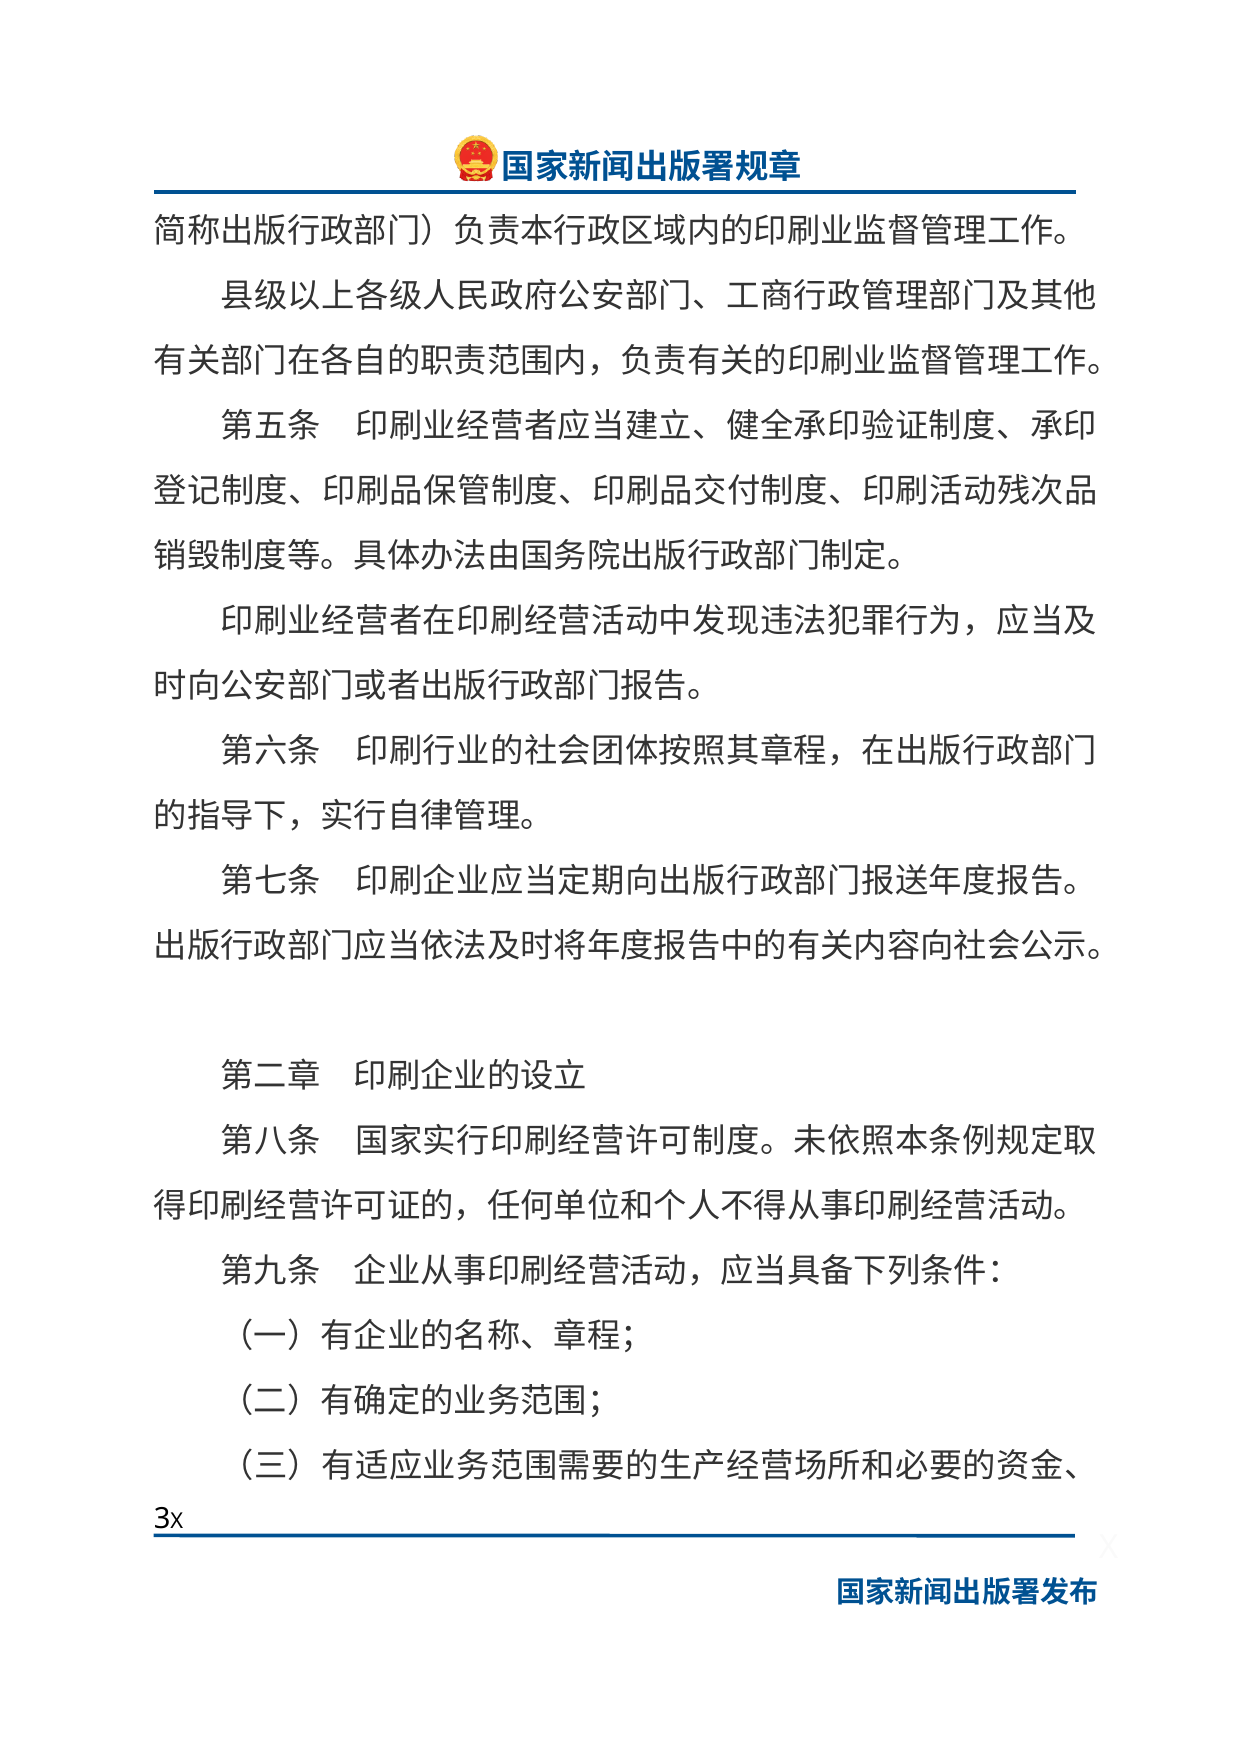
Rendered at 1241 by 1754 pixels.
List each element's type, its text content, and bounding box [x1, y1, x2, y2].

text 第九条 企业从事印刷经营活动，应当具备下列条件： [153, 1236, 1098, 1301]
text 第七条 印刷企业应当定期向出版行政部门报送年度报告。出版行政部门应当依法及时将年度报告中的有关内容向社会公示。 [153, 846, 1098, 976]
text 县级以上各级人民政府公安部门、工商行政管理部门及其他有关部门在各自的职责范围内，负责有关的印刷业监督管理工作。 [153, 261, 1098, 391]
picture [450, 134, 502, 185]
text （三）有适应业务范围需要的生产经营场所和必要的资金、设备等生产经营条件； [153, 1431, 1098, 1496]
text 第五条 印刷业经营者应当建立、健全承印验证制度、承印登记制度、印刷品保管制度、印刷品交付制度、印刷活动残次品销毁制度等。具体办法由国务院出版行政部门制定。 [153, 391, 1098, 586]
text 印刷业经营者在印刷经营活动中发现违法犯罪行为，应当及时向公安部门或者出版行政部门报告。 [153, 586, 1098, 716]
text （一）有企业的名称、章程； [153, 1301, 1098, 1366]
text 第六条 印刷行业的社会团体按照其章程，在出版行政部门的指导下，实行自律管理。 [153, 716, 1098, 846]
text 第八条 国家实行印刷经营许可制度。未依照本条例规定取得印刷经营许可证的，任何单位和个人不得从事印刷经营活动。 [153, 1106, 1098, 1236]
text 第四条 国务院出版行政部门主管全国的印刷业监督管理工作。县级以上地方各级人民政府负责出版管理的行政部门（以下简称出版行政部门）负责本行政区域内的印刷业监督管理工作。 [153, 196, 1098, 261]
text （二）有确定的业务范围； [153, 1366, 1098, 1431]
text 第二章 印刷企业的设立 [153, 1041, 1098, 1106]
